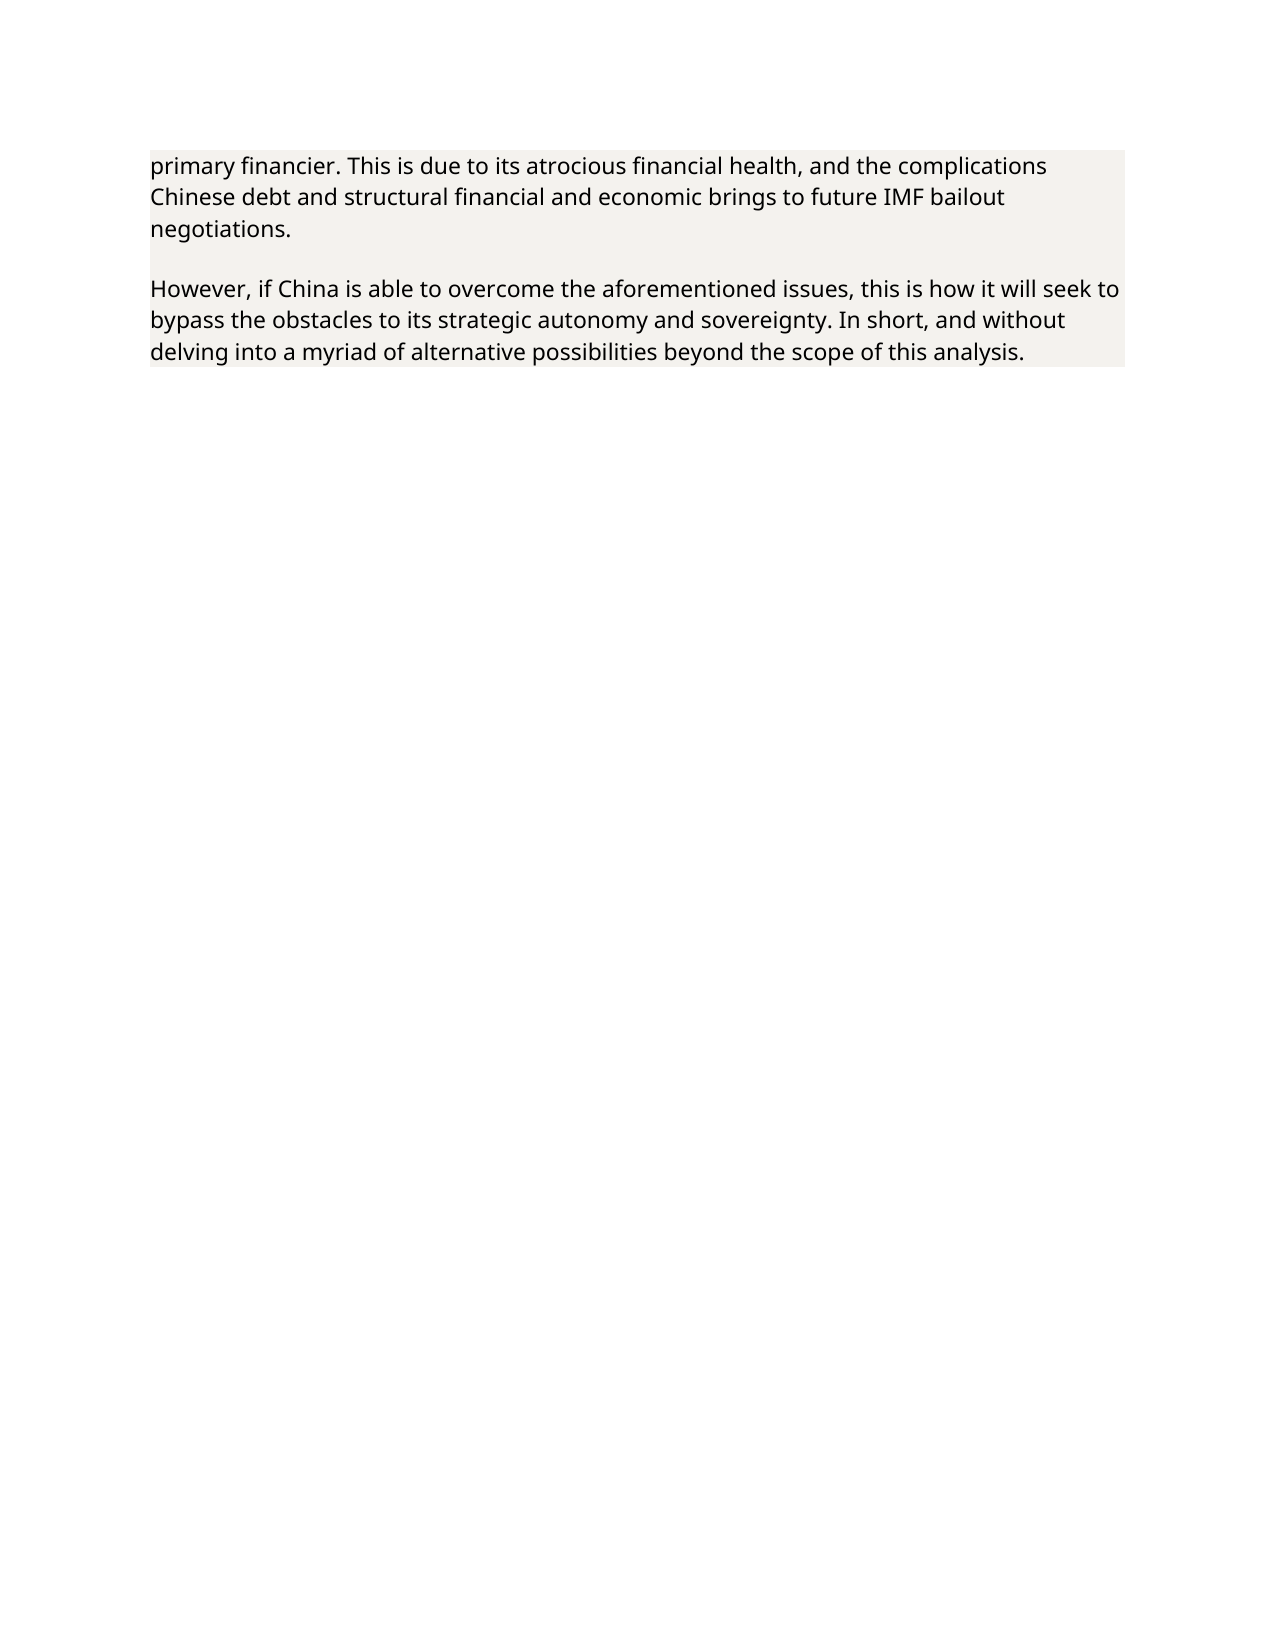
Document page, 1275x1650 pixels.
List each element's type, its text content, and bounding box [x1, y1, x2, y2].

text However, if China is able to overcome the aforementioned issues, this is how it will seek to bypass the obstacles to its strategic autonomy and sovereignty. In short, and without delving into a myriad of alternative possibilities beyond the scope of this analysis. [150, 273, 1125, 367]
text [150, 150, 1125, 244]
